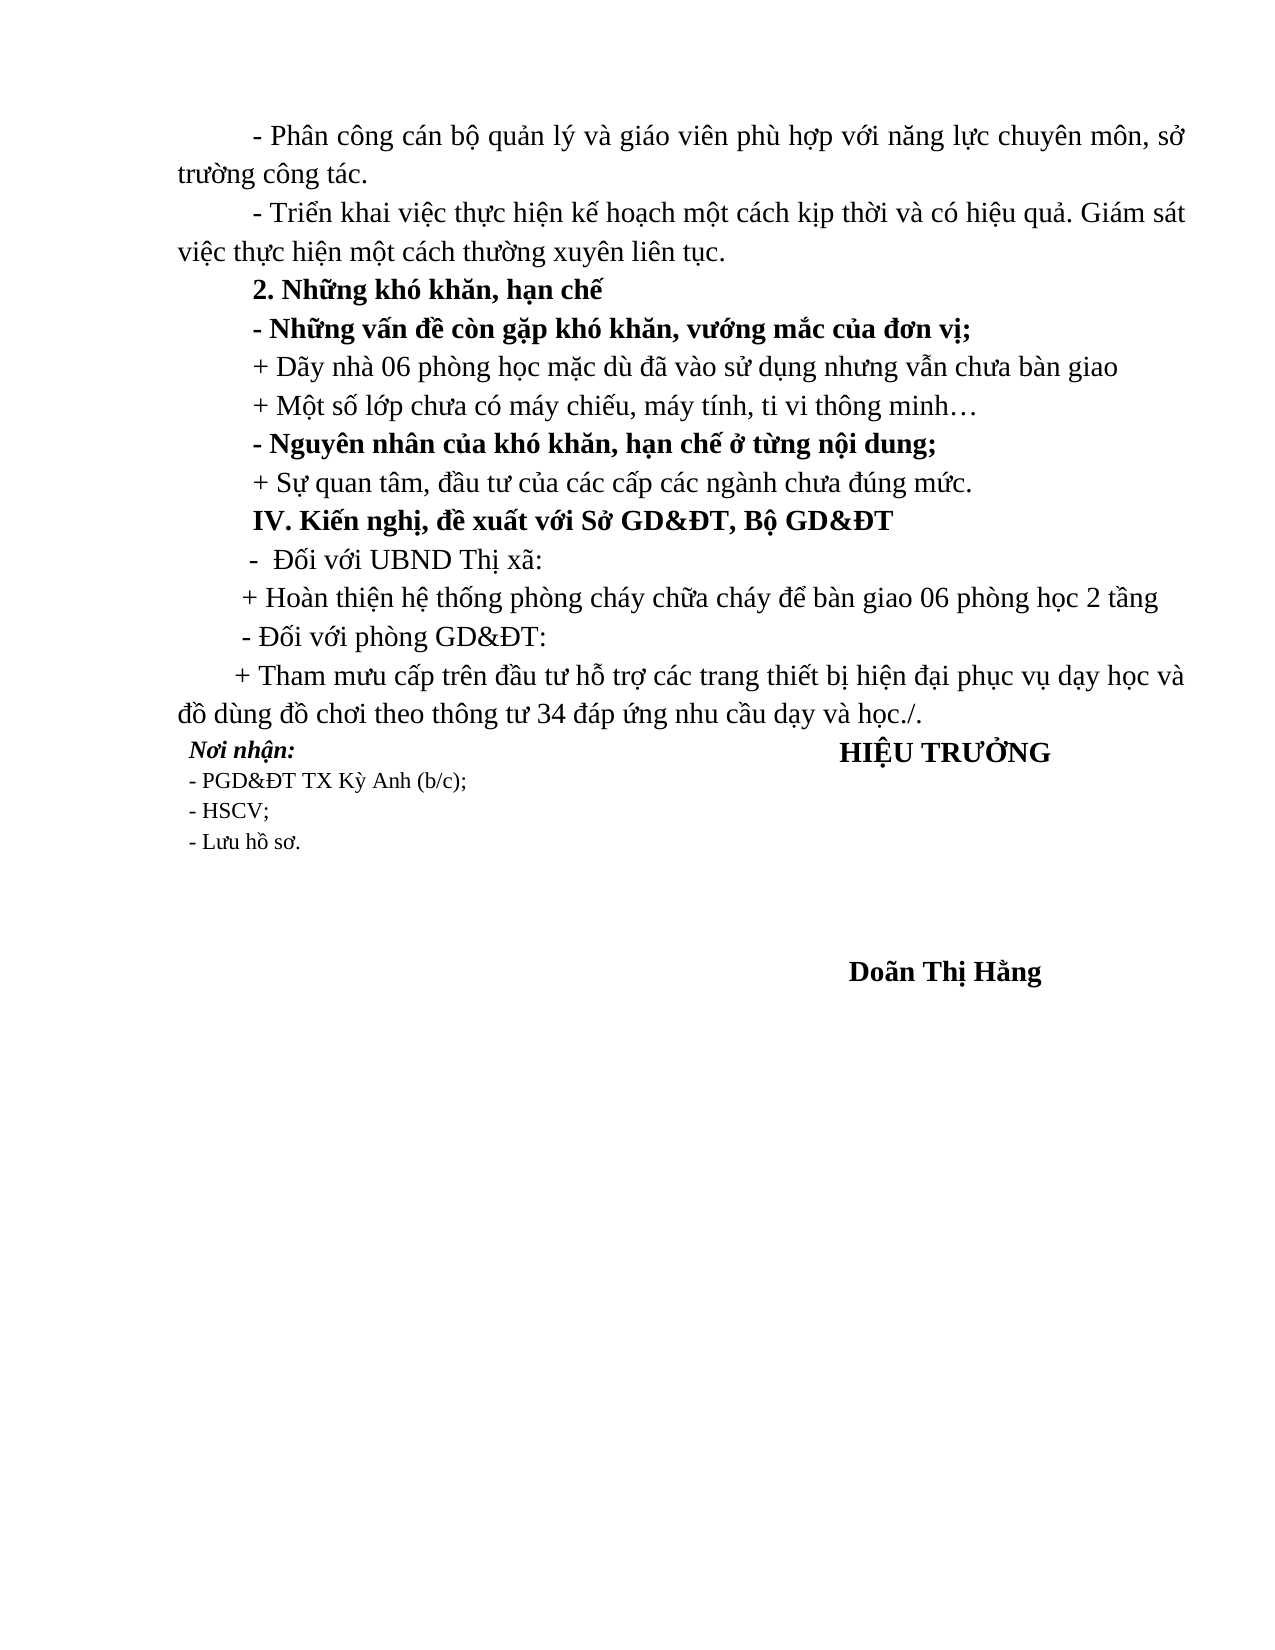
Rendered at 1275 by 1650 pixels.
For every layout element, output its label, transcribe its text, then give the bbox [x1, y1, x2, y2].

text + Dãy nhà 06 phòng học mặc dù đã vào sử dụng nhưng vẫn chưa bàn giao [177, 349, 1186, 383]
list - Đối với phòng GD&ĐT: [177, 619, 1186, 653]
text - Những vấn đề còn gặp khó khăn, vướng mắc của đơn vị; [177, 311, 1186, 344]
text - Đối với UBND Thị xã: [177, 542, 1186, 576]
text + Một số lớp chưa có máy chiếu, máy tính, ti vi thông minh… [177, 388, 1186, 421]
text - Triển khai việc thực hiện kế hoạch một cách kịp thời và có hiệu quả. Giám sát việc thực hiện một cách thường xuyên liên tục. [177, 195, 1186, 267]
text + Tham mưu cấp trên đầu tư hỗ trợ các trang thiết bị hiện đại phục vụ dạy học và đồ dùng đồ chơi theo thông tư 34 đáp ứng nhu cầu dạy và học./. [177, 658, 1186, 730]
text IV. Kiến nghị, đề xuất với Sở GD&ĐT, Bộ GD&ĐT [177, 503, 1186, 537]
table_header Nơi nhận: - PGD&ĐT TX Kỳ Anh (b/c); - HSCV; - Lưu hồ sơ. [177, 735, 689, 992]
text - Phân công cán bộ quản lý và giáo viên phù hợp với năng lực chuyên môn, sở trường công tác. [177, 118, 1186, 190]
text - Nguyên nhân của khó khăn, hạn chế ở từng nội dung; [177, 426, 1186, 460]
table_header HIỆU TRƯỞNG Doãn Thị Hằng [689, 735, 1201, 992]
text 2. Những khó khăn, hạn chế [177, 272, 1186, 306]
text + Sự quan tâm, đầu tư của các cấp các ngành chưa đúng mức. [177, 465, 1186, 498]
text + Hoàn thiện hệ thống phòng cháy chữa cháy để bàn giao 06 phòng học 2 tầng [177, 581, 1186, 614]
